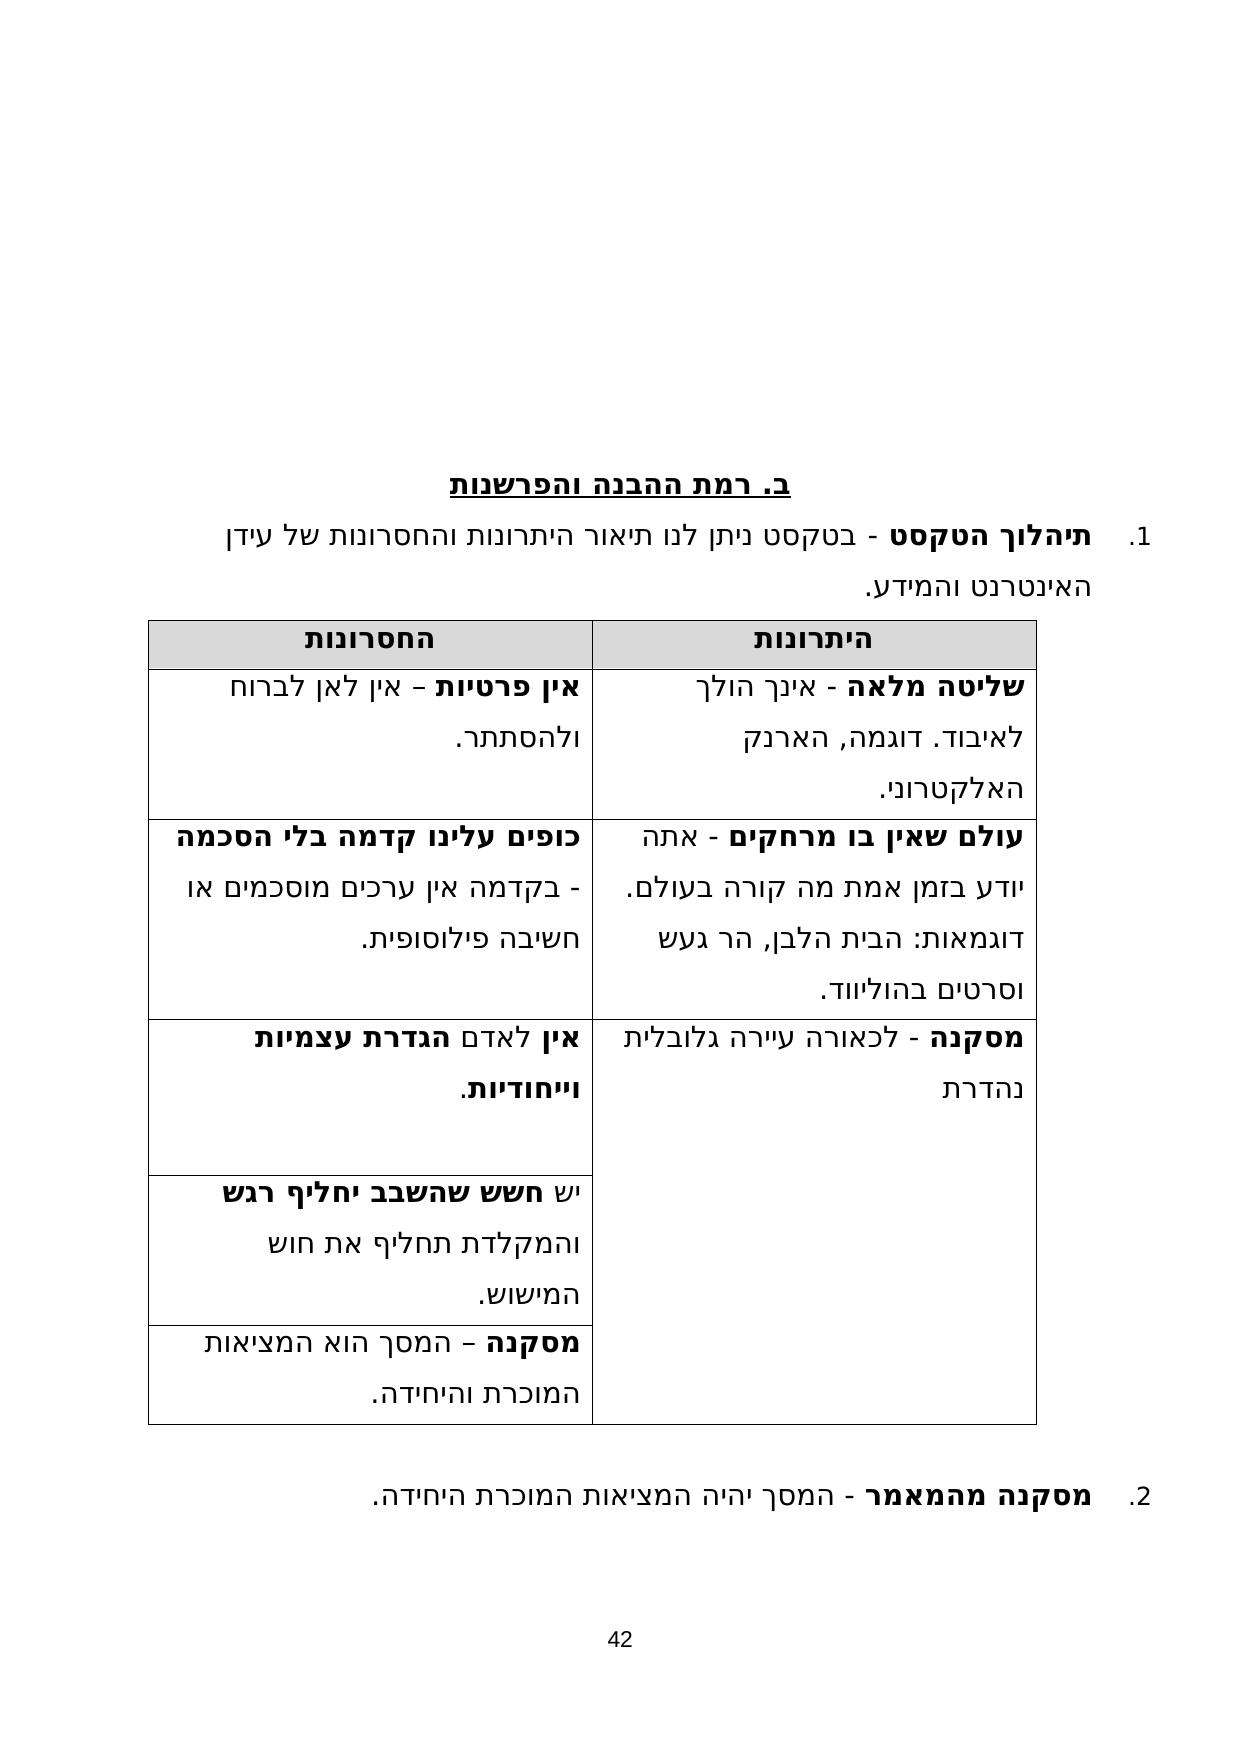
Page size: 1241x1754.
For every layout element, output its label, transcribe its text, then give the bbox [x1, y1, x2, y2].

table_cell מסקנה - לכאורה עיירה גלובלית נהדרת [593, 1020, 1036, 1424]
table_cell מסקנה – המסך הוא המציאות המוכרת והיחידה. [149, 1326, 592, 1424]
table_cell עולם שאין בו מרחקים - אתה יודע בזמן אמת מה קורה בעולם. דוגמאות: הבית הלבן, הר געש וסרטים בהוליווד. [593, 820, 1036, 1019]
table_cell אין פרטיות – אין לאן לברוח ולהסתתר. [149, 670, 592, 818]
list תיהלוך הטקסט - בטקסט ניתן לנו תיאור היתרונות והחסרונות של עידן האינטרנט והמידע. [148, 518, 1128, 603]
table_cell אין לאדם הגדרת עצמיות וייחודיות. [149, 1020, 592, 1174]
table_cell שליטה מלאה - אינך הולך לאיבוד. דוגמה, הארנק האלקטרוני. [593, 670, 1036, 818]
table_header החסרונות [149, 621, 592, 668]
table_cell יש חשש שהשבב יחליף רגש והמקלדת תחליף את חוש המישוש. [149, 1176, 592, 1324]
table_cell כופים עלינו קדמה בלי הסכמה - בקדמה אין ערכים מוסכמים או חשיבה פילוסופית. [149, 820, 592, 1019]
list מסקנה מהמאמר - המסך יהיה המציאות המוכרת היחידה. [148, 1478, 1128, 1512]
subtitle ב. רמת ההבנה והפרשנות [148, 467, 1092, 501]
table_header היתרונות [593, 621, 1036, 668]
